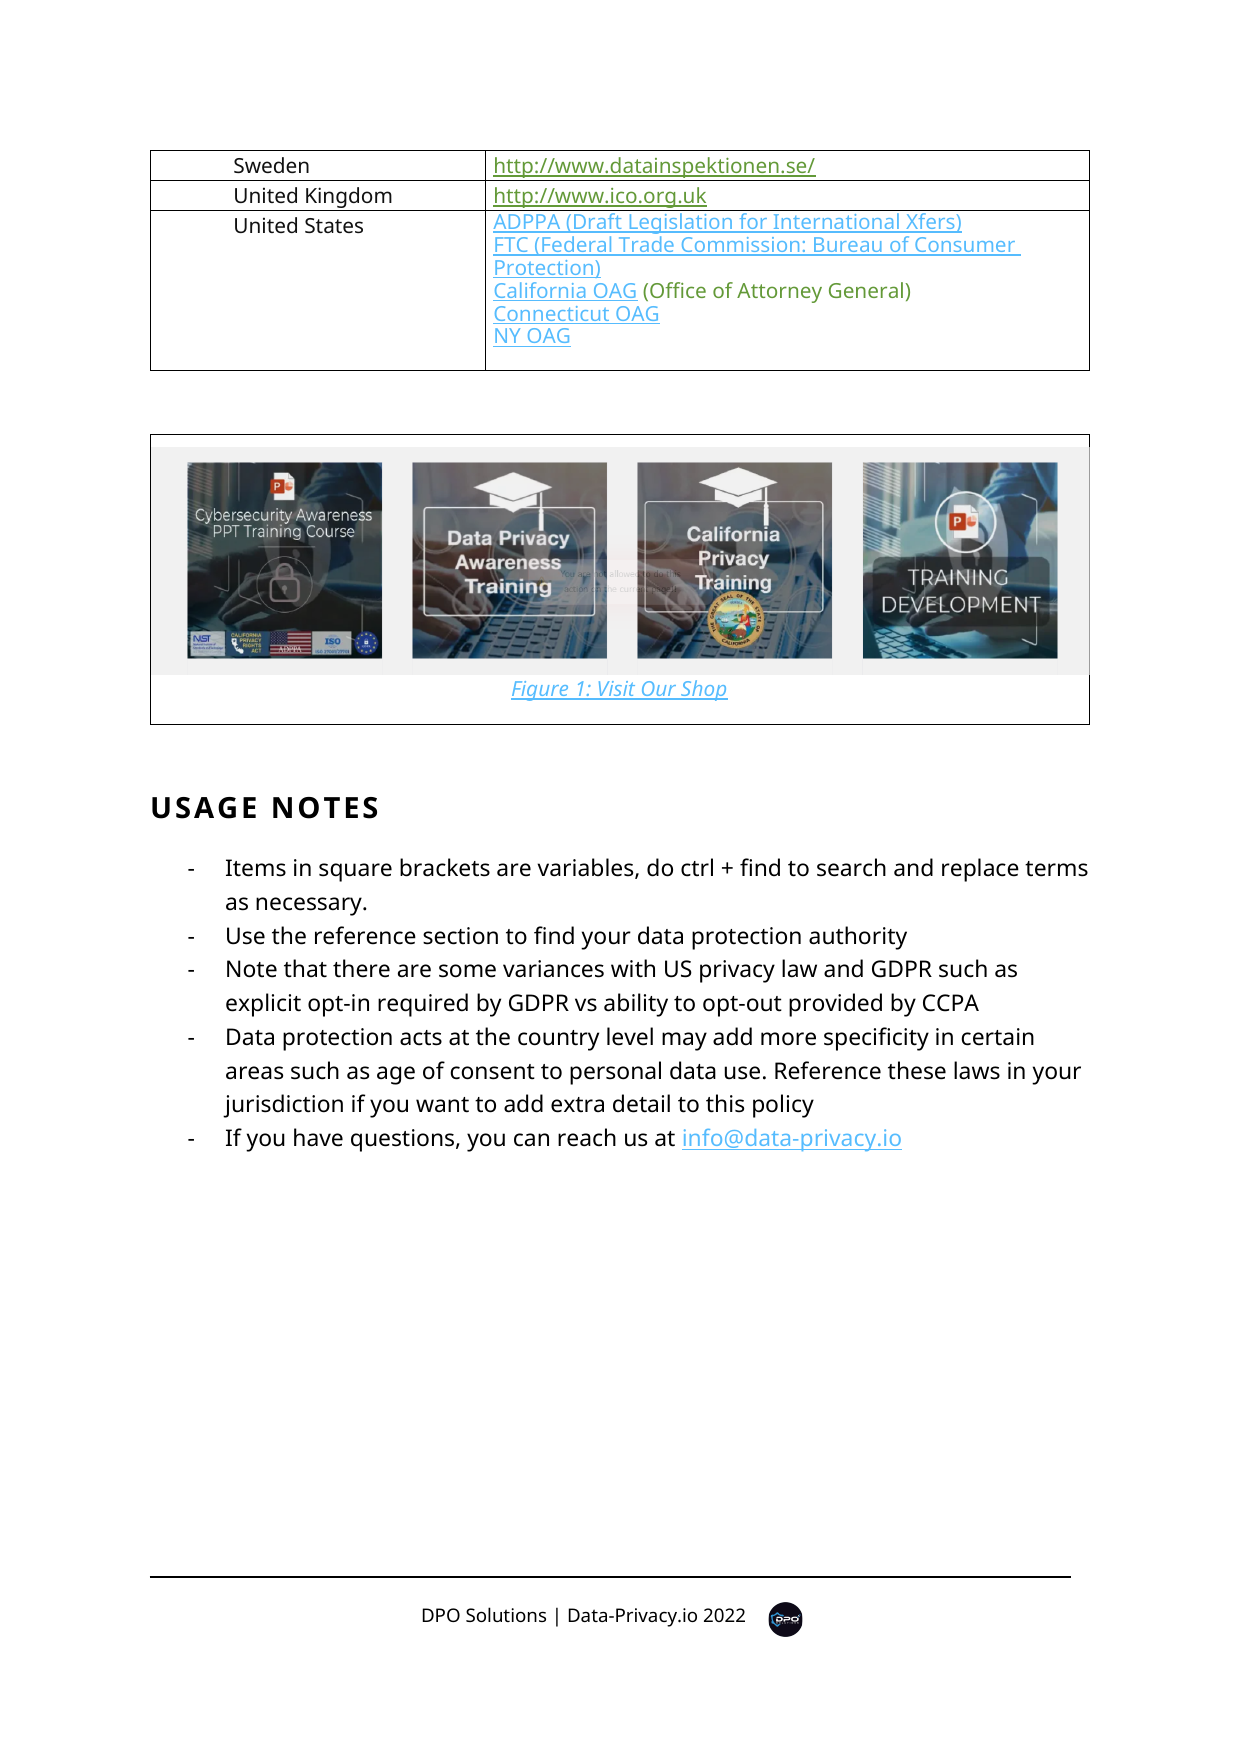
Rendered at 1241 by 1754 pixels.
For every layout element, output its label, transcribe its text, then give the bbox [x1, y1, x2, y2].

list If you have questions, you can reach us at info@data-privacy.io [187, 1122, 1090, 1153]
picture [151, 447, 1090, 675]
list Items in square brackets are variables, do ctrl + find to search and replace terms as necessary. [187, 852, 1090, 917]
table_cell United Kingdom [151, 181, 485, 210]
table_cell http://www.datainspektionen.se/ [486, 151, 1089, 180]
list Data protection acts at the country level may add more specificity in certain areas such as age of consent to personal data use. Reference these laws in your jurisdiction if you want to add extra detail to this policy [187, 1021, 1090, 1119]
subtitle USAGE NOTES [150, 787, 1090, 827]
table_header Figure 1: Visit Our Shop [151, 675, 1089, 723]
picture [768, 1602, 803, 1637]
list Note that there are some variances with US privacy law and GDPR such as explicit opt-in required by GDPR vs ability to opt-out provided by CCPA [187, 953, 1090, 1018]
list Use the reference section to find your data protection authority [187, 919, 1090, 951]
table_cell United States [151, 211, 485, 370]
table_cell http://www.ico.org.uk [486, 181, 1089, 210]
table_cell ADPPA (Draft Legislation for International Xfers) FTC (Federal Trade Commission: Bureau of Consumer Protection) California OAG (Office of Attorney General) Connecticut OAG NY OAG [486, 211, 1089, 370]
table_cell Sweden [151, 151, 485, 180]
